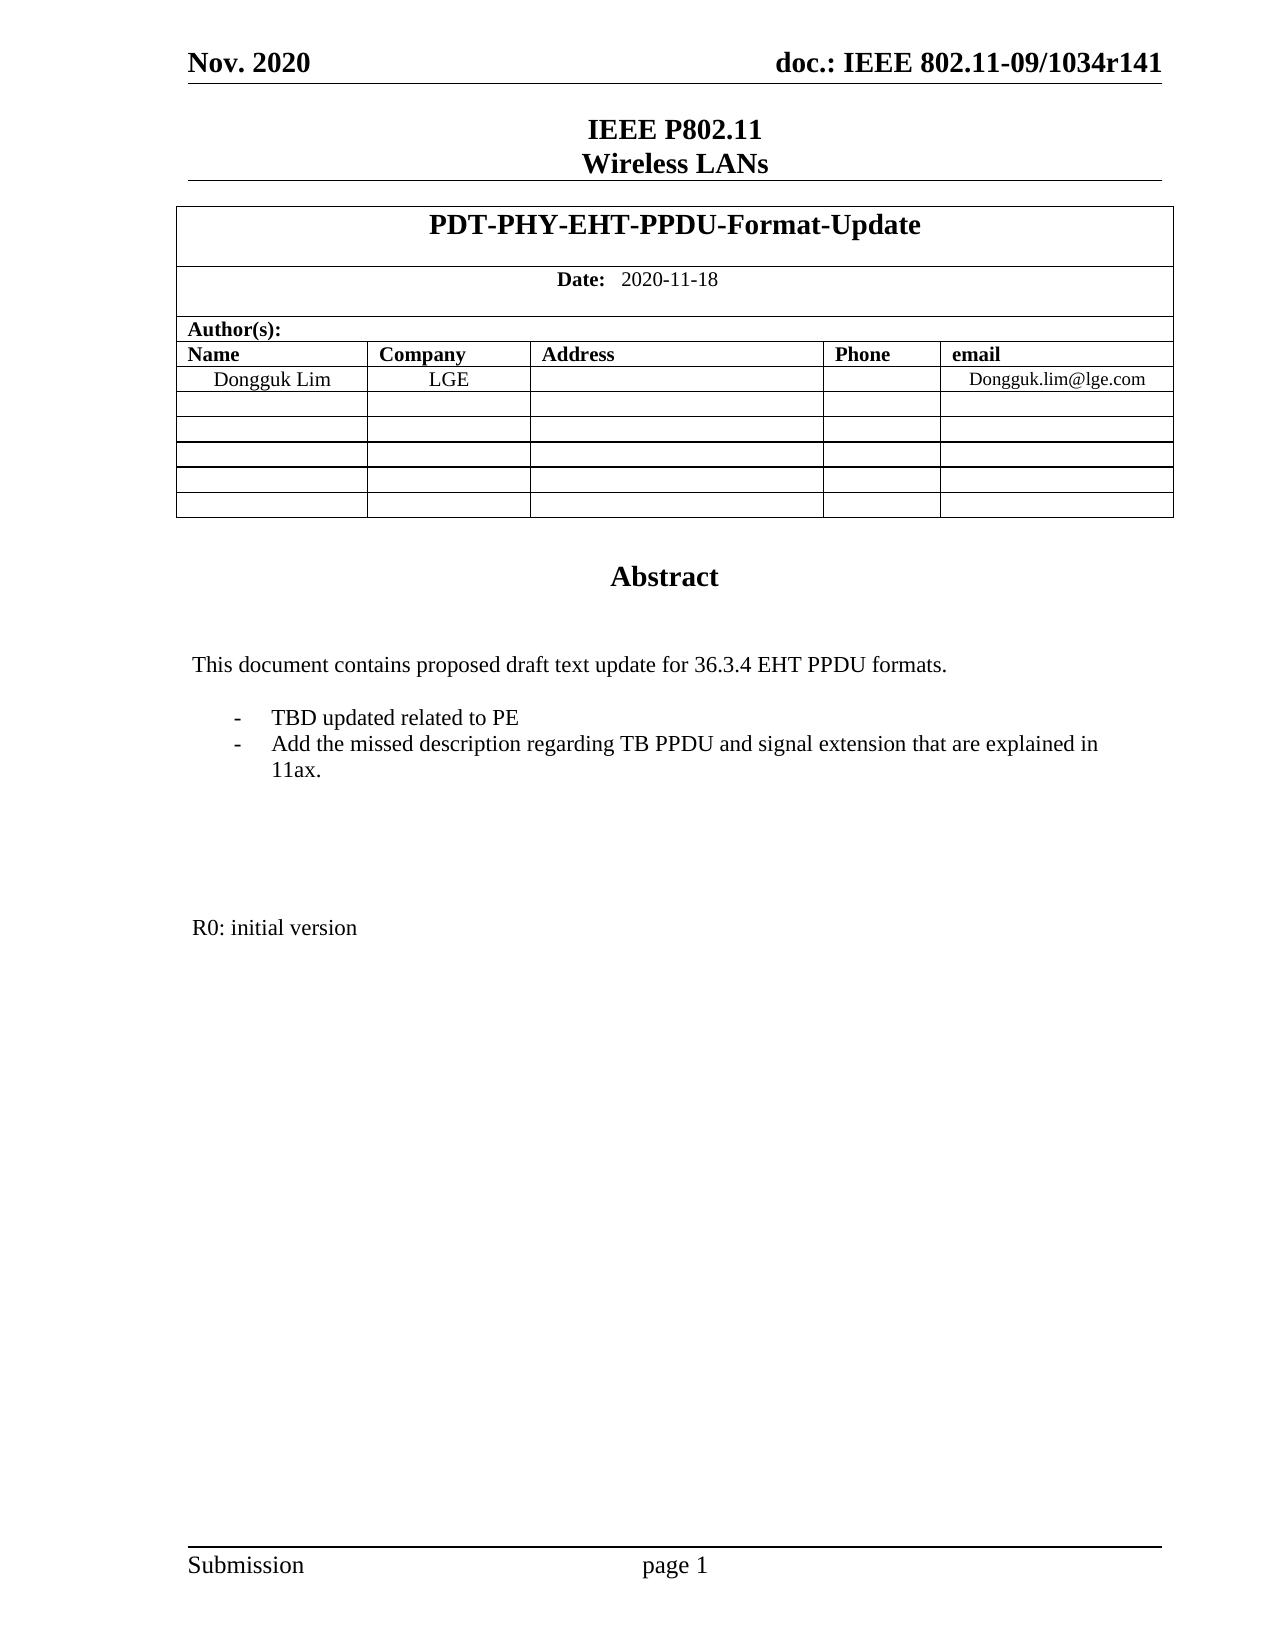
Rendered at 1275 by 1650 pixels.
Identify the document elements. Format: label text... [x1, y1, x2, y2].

table_cell Name [177, 342, 367, 366]
table_cell [824, 443, 940, 466]
table_cell [368, 493, 530, 517]
table_cell [531, 443, 823, 466]
table_cell [368, 417, 530, 441]
table_header PDT-PHY-EHT-PPDU-Format-Update [177, 207, 1173, 266]
table_cell [824, 392, 940, 416]
table_cell [177, 443, 367, 466]
table_cell Address [531, 342, 823, 366]
table_cell [177, 417, 367, 441]
table_cell [531, 417, 823, 441]
table_cell [368, 392, 530, 416]
table_cell Dongguk Lim [177, 367, 367, 391]
table_cell Date: 2020-11-18 [177, 267, 1173, 316]
table_cell [531, 493, 823, 517]
table_cell [941, 443, 1173, 466]
table_cell [824, 468, 940, 492]
table_cell [177, 468, 367, 492]
table_cell [824, 417, 940, 441]
table_cell [941, 392, 1173, 416]
table_cell [824, 493, 940, 517]
text IEEE P802.11 Wireless LANs [187, 112, 1162, 181]
table_cell Company [368, 342, 530, 366]
table_cell [531, 468, 823, 492]
table_cell email [941, 342, 1173, 366]
table_cell [368, 443, 530, 466]
table_cell [368, 468, 530, 492]
table_cell Phone [824, 342, 940, 366]
table_cell [941, 468, 1173, 492]
table_cell [177, 392, 367, 416]
table_cell Dongguk.lim@lge.com [941, 367, 1173, 391]
table_cell Author(s): [177, 317, 1173, 341]
table_cell LGE [368, 367, 530, 391]
table_cell [824, 367, 940, 391]
table_cell [941, 417, 1173, 441]
table_cell [531, 392, 823, 416]
table_cell [941, 493, 1173, 517]
table_cell [177, 493, 367, 517]
table_cell [531, 367, 823, 391]
